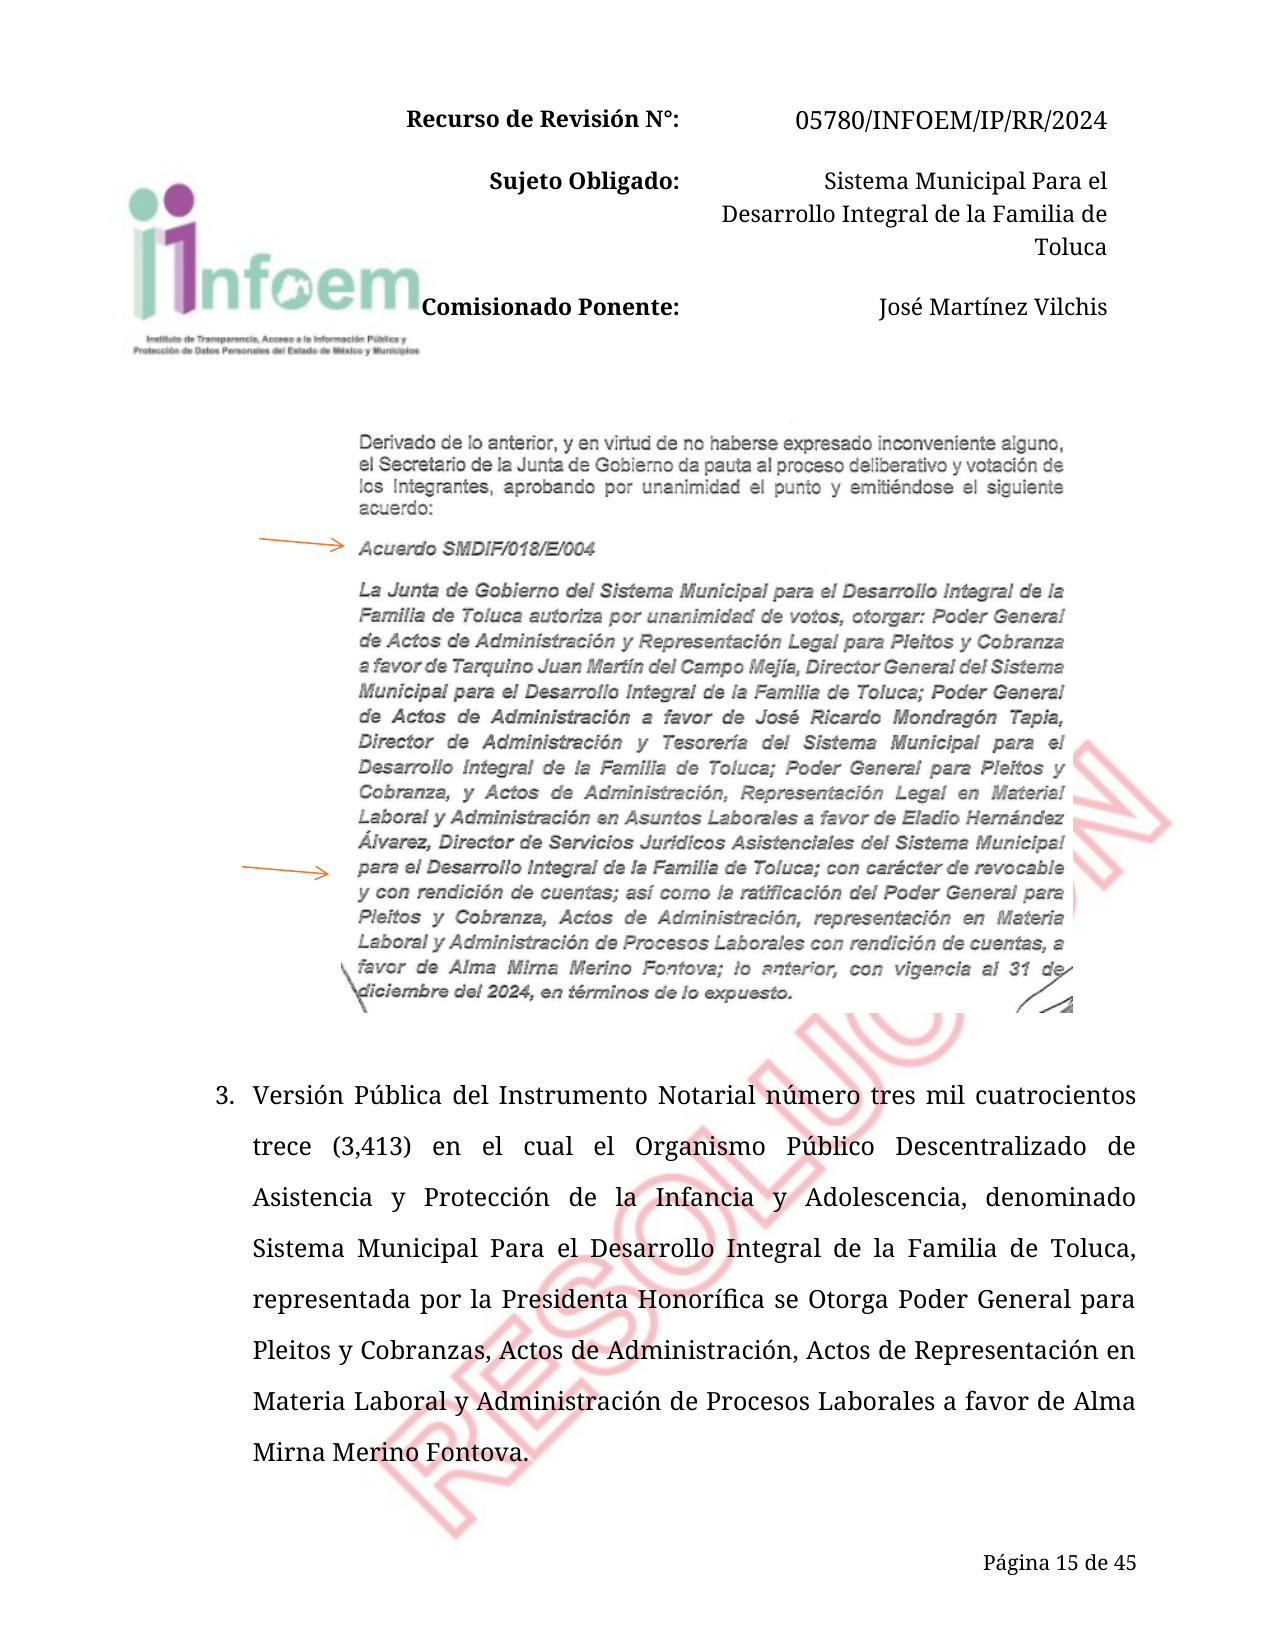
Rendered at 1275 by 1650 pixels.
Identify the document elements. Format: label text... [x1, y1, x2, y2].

picture [1022, 111, 1030, 128]
picture [887, 111, 895, 123]
picture [651, 111, 659, 122]
picture [995, 112, 1000, 121]
picture [919, 112, 929, 128]
picture [1033, 112, 1038, 120]
picture [841, 121, 848, 128]
picture [855, 112, 861, 128]
picture [0, 111, 1275, 1650]
list Versión Pública del Instrumento Notarial número tres mil cuatrocientos trece (3,413) en el cual el Organismo Público Descentralizado de Asistencia y Protección de la Infancia y Adolescencia, denominado Sistema Municipal Para el Desarrollo Integral de la Familia de Toluca, representada por la Presidenta Honorífica se Otorga Poder General para Pleitos y Cobranzas, Actos de Administración, Actos de Representación en Materia Laboral y Administración de Procesos Laborales a favor de Alma Mirna Merino Fontova. [215, 1077, 1137, 1469]
picture [799, 112, 805, 128]
picture [841, 112, 847, 119]
picture [1017, 112, 1022, 120]
picture [956, 111, 966, 125]
picture [1069, 112, 1075, 128]
